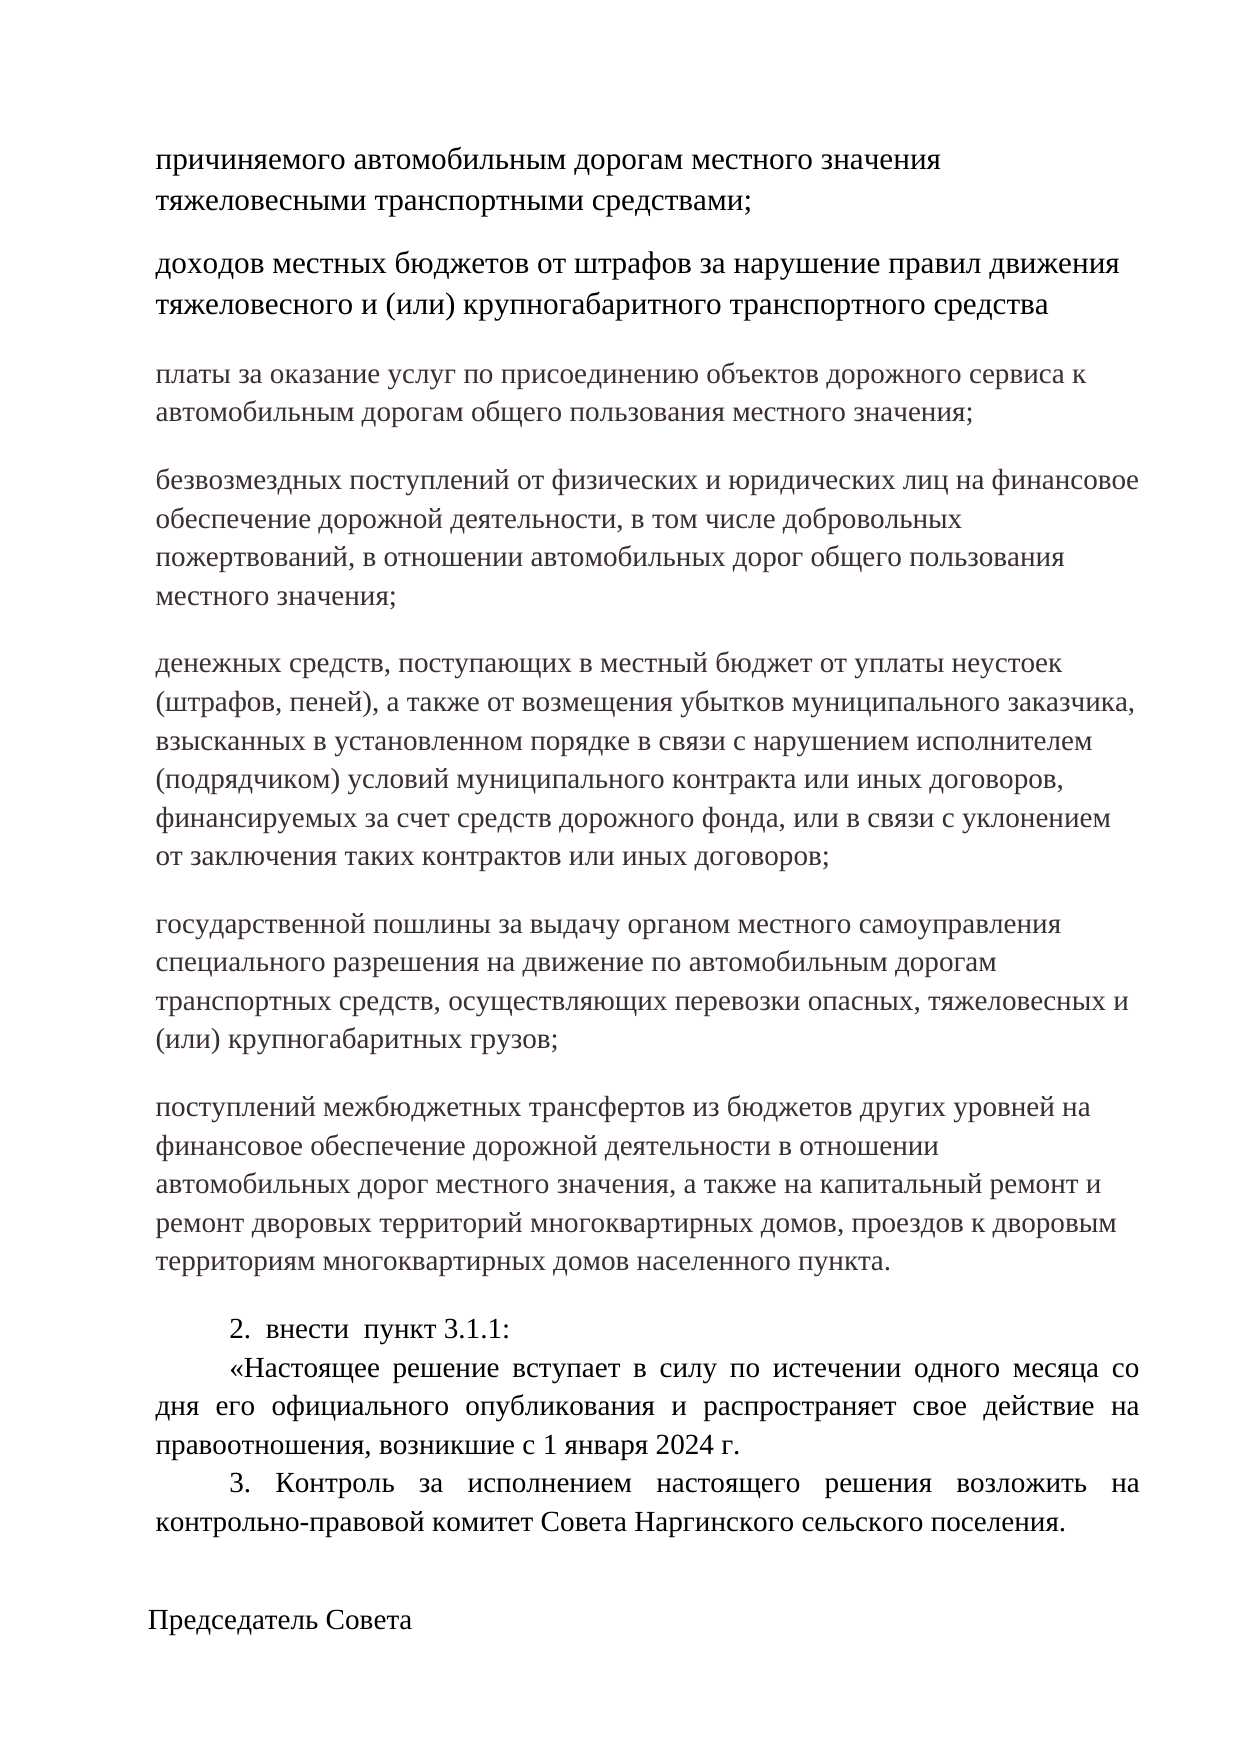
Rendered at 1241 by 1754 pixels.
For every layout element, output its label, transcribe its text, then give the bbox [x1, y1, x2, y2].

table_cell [144, 118, 1152, 1602]
text Председатель Совета [148, 1602, 1152, 1635]
